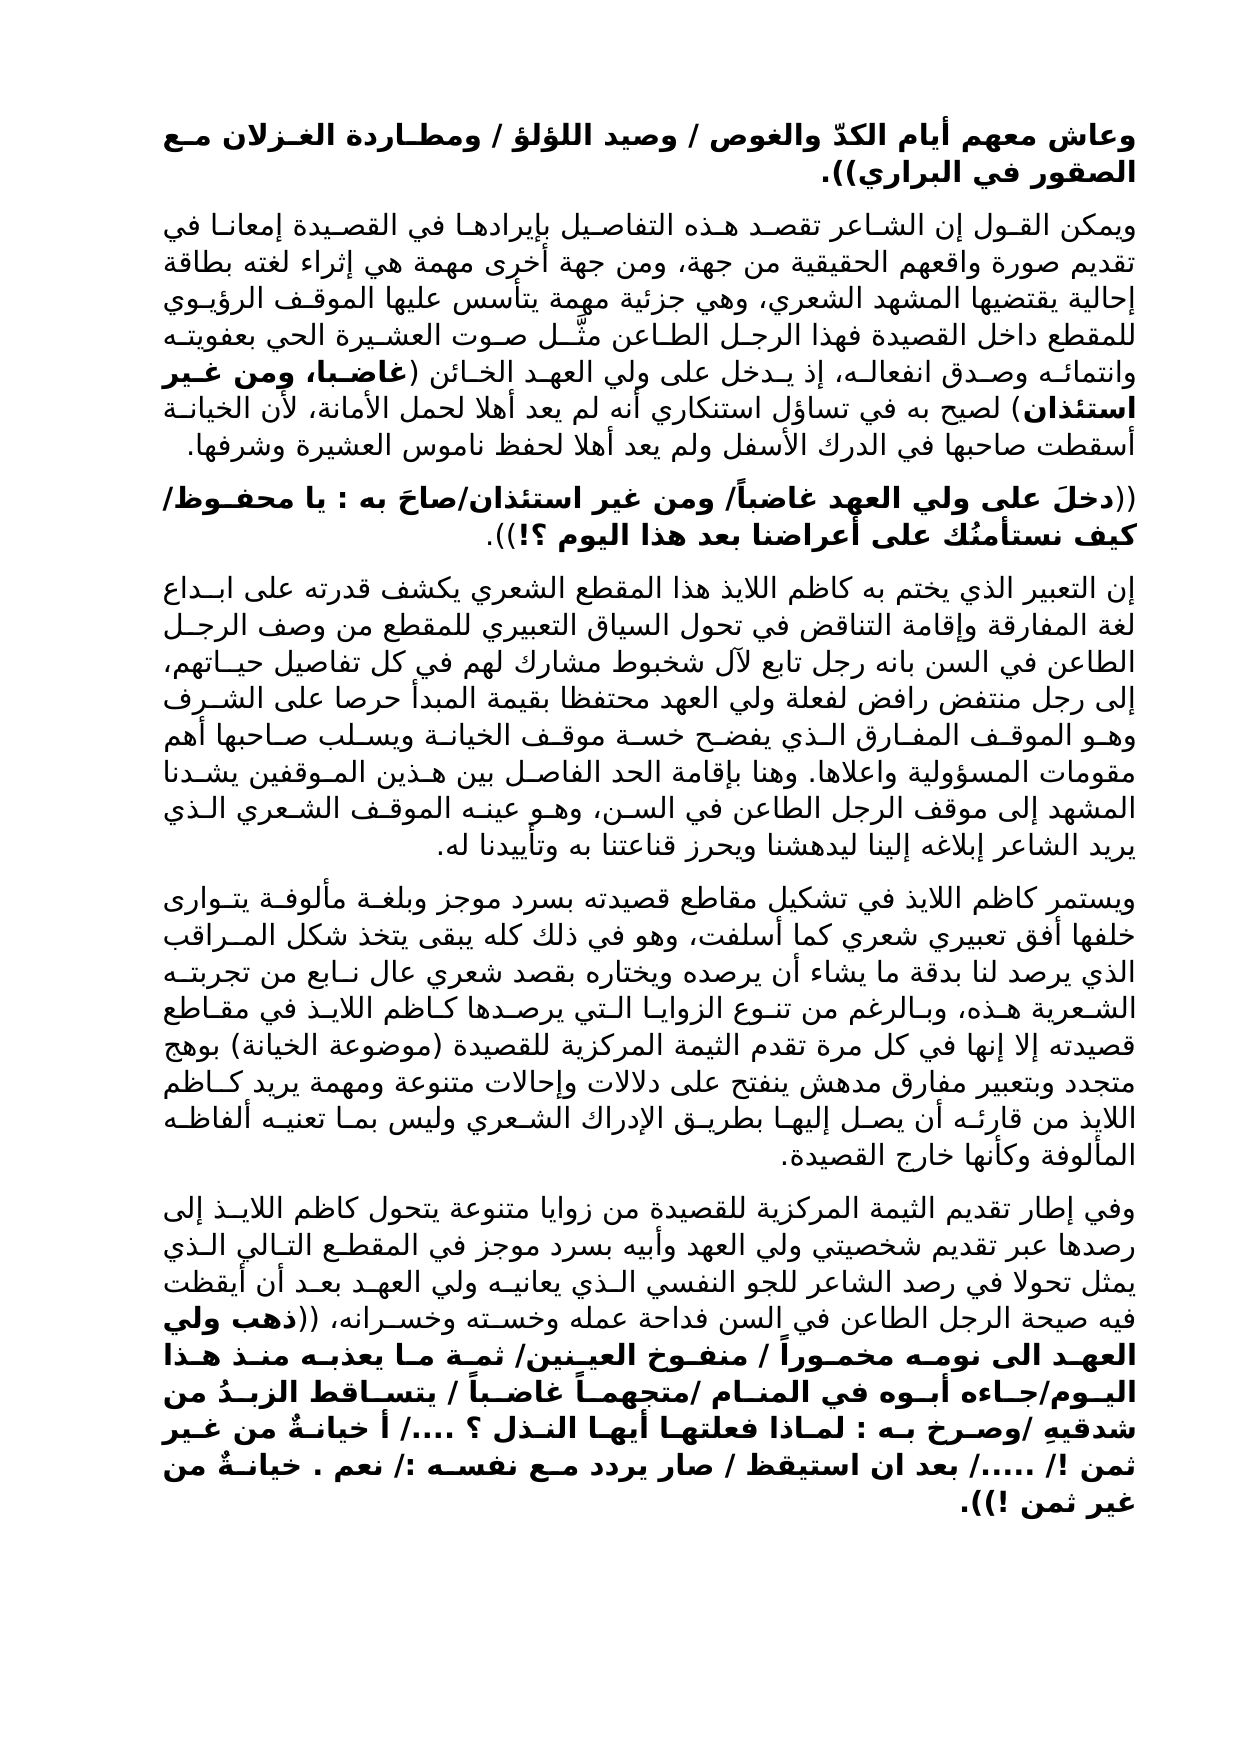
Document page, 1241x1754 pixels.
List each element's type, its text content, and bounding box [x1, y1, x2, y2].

text وفي إطار تقديم الثيمة المركزية للقصيدة من زوايا متنوعة يتحول كاظم اللايذ إلى رصدها عبر تقديم شخصيتي ولي العهد وأبيه بسرد موجز في المقطع التالي الذي يمثل تحولا في رصد الشاعر للجو النفسي الذي يعانيه ولي العهد بعد أن أيقظت فيه صيحة الرجل الطاعن في السن فداحة عمله وخسته وخسرانه، ((ذهب ولي العهد الى نومه مخموراً / منفوخ العينين/ ثمة ما يعذبه منذ هذا اليوم/جاءه أبوه في المنام /متجهماً غاضباً / يتساقط الزبدُ من شدقيهِ /وصرخ به : لماذا فعلتها أيها النذل ؟ ..../ أ خيانةٌ من غير ثمن !/ ...../ بعد ان استيقظ / صار يردد مع نفسه :/ نعم . خيانةٌ من غير ثمن !)). [162, 1192, 1137, 1519]
text ((دخلَ على ولي العهد غاضباً/ ومن غير استئذان/صاحَ به : يا محفوظ/ كيف نستأمنُك على أعراضنا بعد هذا اليوم ؟!)). [162, 482, 1137, 552]
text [162, 118, 1137, 189]
text ويمكن القول إن الشاعر تقصد هذه التفاصيل بإيرادها في القصيدة إمعانا في تقديم صورة واقعهم الحقيقية من جهة، ومن جهة أخرى مهمة هي إثراء لغته بطاقة إحالية يقتضيها المشهد الشعري، وهي جزئية مهمة يتأسس عليها الموقف الرؤيوي للمقطع داخل القصيدة فهذا الرجل الطاعن مثَّـل صوت العشيرة الحي بعفويته وانتمائه وصدق انفعاله، إذ يدخل على ولي العهد الخائن (غاضبا، ومن غير استئذان) لصيح به في تساؤل استنكاري أنه لم يعد أهلا لحمل الأمانة، لأن الخيانة أسقطت صاحبها في الدرك الأسفل ولم يعد أهلا لحفظ ناموس العشيرة وشرفها. [162, 208, 1137, 462]
text إن التعبير الذي يختم به كاظم اللايذ هذا المقطع الشعري يكشف قدرته على ابداع لغة المفارقة وإقامة التناقض في تحول السياق التعبيري للمقطع من وصف الرجل الطاعن في السن بانه رجل تابع لآل شخبوط مشارك لهم في كل تفاصيل حياتهم، إلى رجل منتفض رافض لفعلة ولي العهد محتفظا بقيمة المبدأ حرصا على الشرف وهو الموقف المفارق الذي يفضح خسة موقف الخيانة ويسلب صاحبها أهم مقومات المسؤولية واعلاها. وهنا بإقامة الحد الفاصل بين هذين الموقفين يشدنا المشهد إلى موقف الرجل الطاعن في السن، وهو عينه الموقف الشعري الذي يريد الشاعر إبلاغه إلينا ليدهشنا ويحرز قناعتنا به وتأييدنا له. [162, 572, 1137, 862]
text ويستمر كاظم اللايذ في تشكيل مقاطع قصيدته بسرد موجز وبلغة مألوفة يتوارى خلفها أفق تعبيري شعري كما أسلفت، وهو في ذلك كله يبقى يتخذ شكل المراقب الذي يرصد لنا بدقة ما يشاء أن يرصده ويختاره بقصد شعري عال نابع من تجربته الشعرية هذه، وبالرغم من تنوع الزوايا التي يرصدها كاظم اللايذ في مقاطع قصيدته إلا إنها في كل مرة تقدم الثيمة المركزية للقصيدة (موضوعة الخيانة) بوهج متجدد وبتعبير مفارق مدهش ينفتح على دلالات وإحالات متنوعة ومهمة يريد كاظم اللايذ من قارئه أن يصل إليها بطريق الإدراك الشعري وليس بما تعنيه ألفاظه المألوفة وكأنها خارج القصيدة. [162, 882, 1137, 1172]
